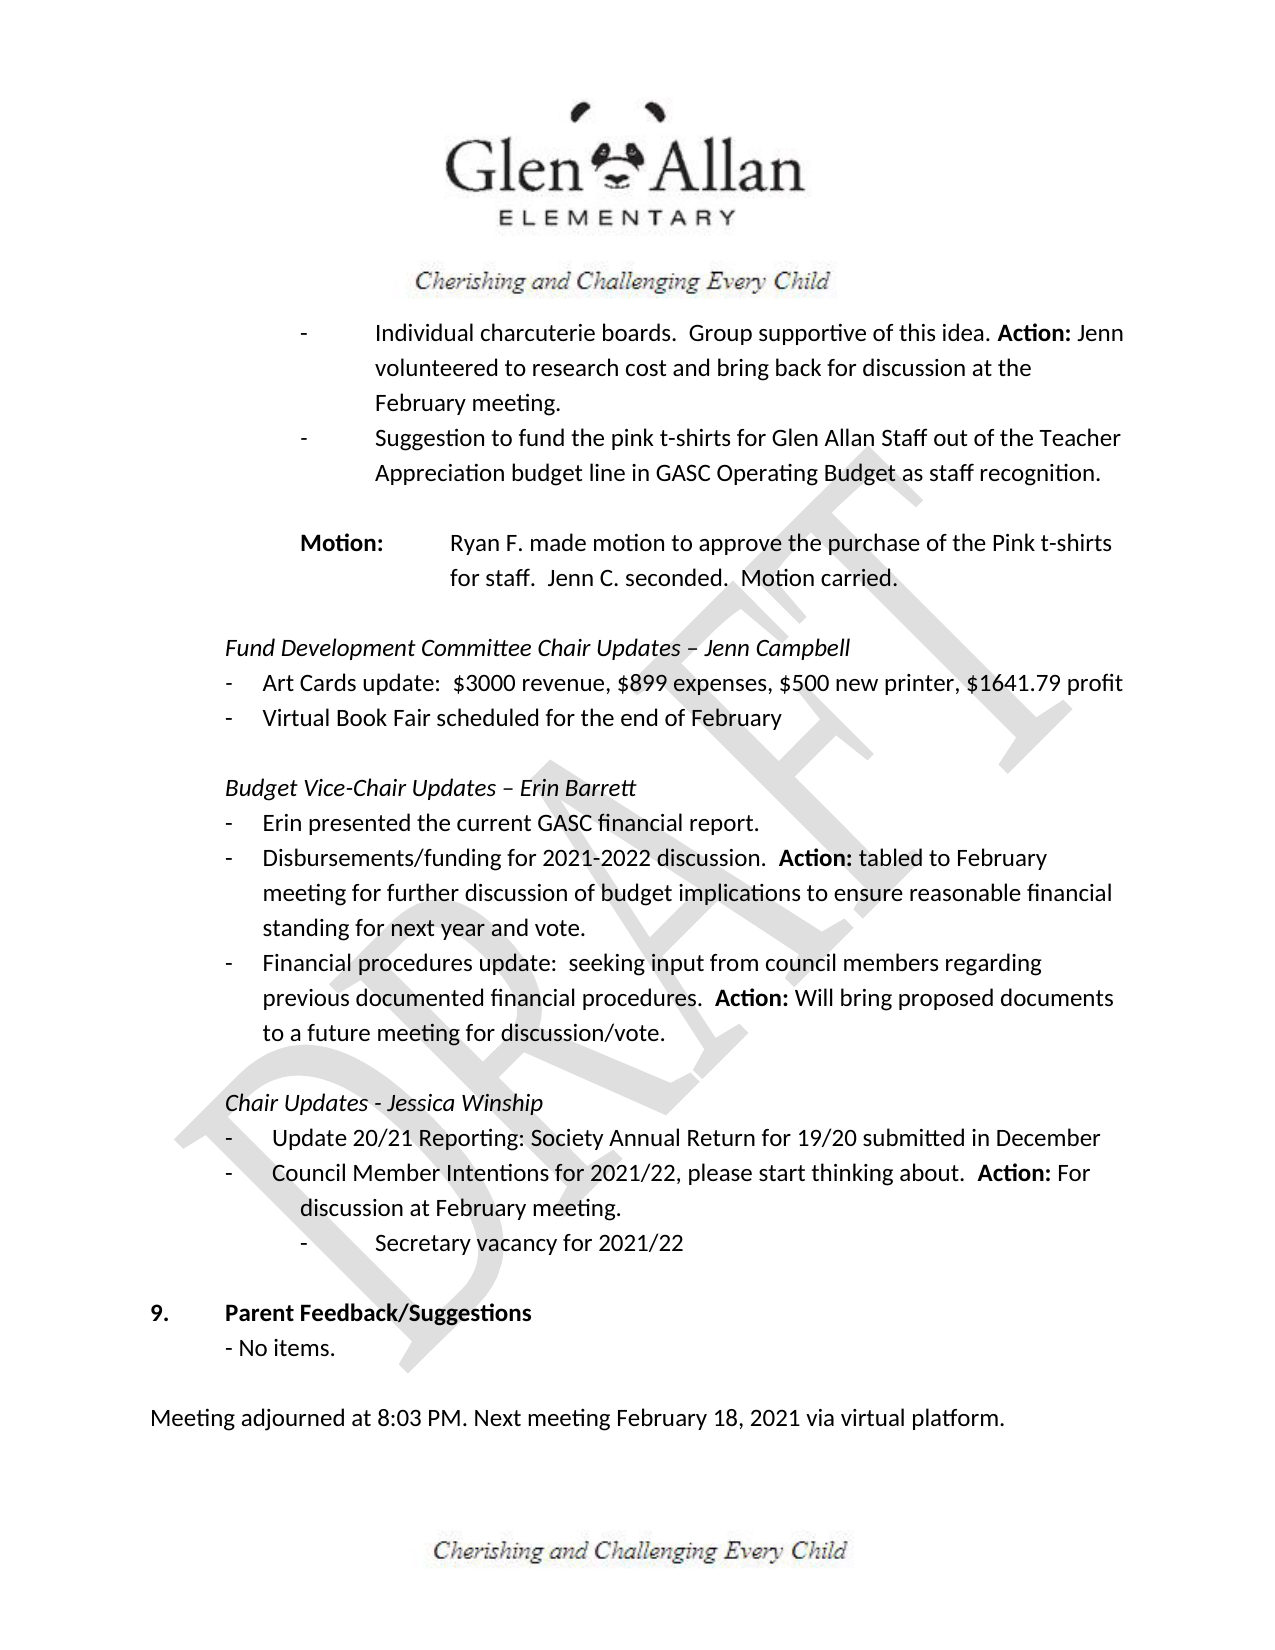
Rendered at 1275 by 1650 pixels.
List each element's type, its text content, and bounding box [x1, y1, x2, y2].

text Budget Vice-Chair Updates – Erin Barrett [225, 772, 1125, 803]
text for staff. Jenn C. seconded. Motion carried. [375, 562, 1125, 593]
list Council Member Intentions for 2021/22, please start thinking about. Action: For discussion at February meeting. [225, 1157, 1125, 1223]
list Suggestion to fund the pink t-shirts for Glen Allan Staff out of the Teacher Appreciation budget line in GASC Operating Budget as staff recognition. [300, 422, 1125, 488]
text Fund Development Committee Chair Updates – Jenn Campbell [225, 632, 1125, 663]
list Erin presented the current GASC financial report. [225, 807, 1125, 838]
list Individual charcuterie boards. Group supportive of this idea. Action: Jenn volunteered to research cost and bring back for discussion at the February meeting. [300, 317, 1125, 418]
text Chair Updates - Jessica Winship [225, 1087, 1125, 1118]
text previous documented financial procedures. Action: Will bring proposed documents to a future meeting for discussion/vote. [262, 982, 1125, 1048]
text Motion: Ryan F. made motion to approve the purchase of the Pink t-shirts [300, 527, 1125, 558]
list Parent Feedback/Suggestions [150, 1297, 1125, 1328]
list Art Cards update: $3000 revenue, $899 expenses, $500 new printer, $1641.79 profit [225, 667, 1125, 698]
list Update 20/21 Reporting: Society Annual Return for 19/20 submitted in December [225, 1122, 1125, 1153]
text Meeting adjourned at 8:03 PM. Next meeting February 18, 2021 via virtual platform. [150, 1402, 1125, 1433]
list - No items. [225, 1332, 1125, 1363]
list Disbursements/funding for 2021-2022 discussion. Action: tabled to February meeting for further discussion of budget implications to ensure reasonable financial standing for next year and vote. [225, 842, 1125, 943]
list Secretary vacancy for 2021/22 [300, 1227, 1125, 1258]
list Financial procedures update: seeking input from council members regarding [225, 947, 1125, 978]
list Virtual Book Fair scheduled for the end of February [225, 702, 1125, 733]
